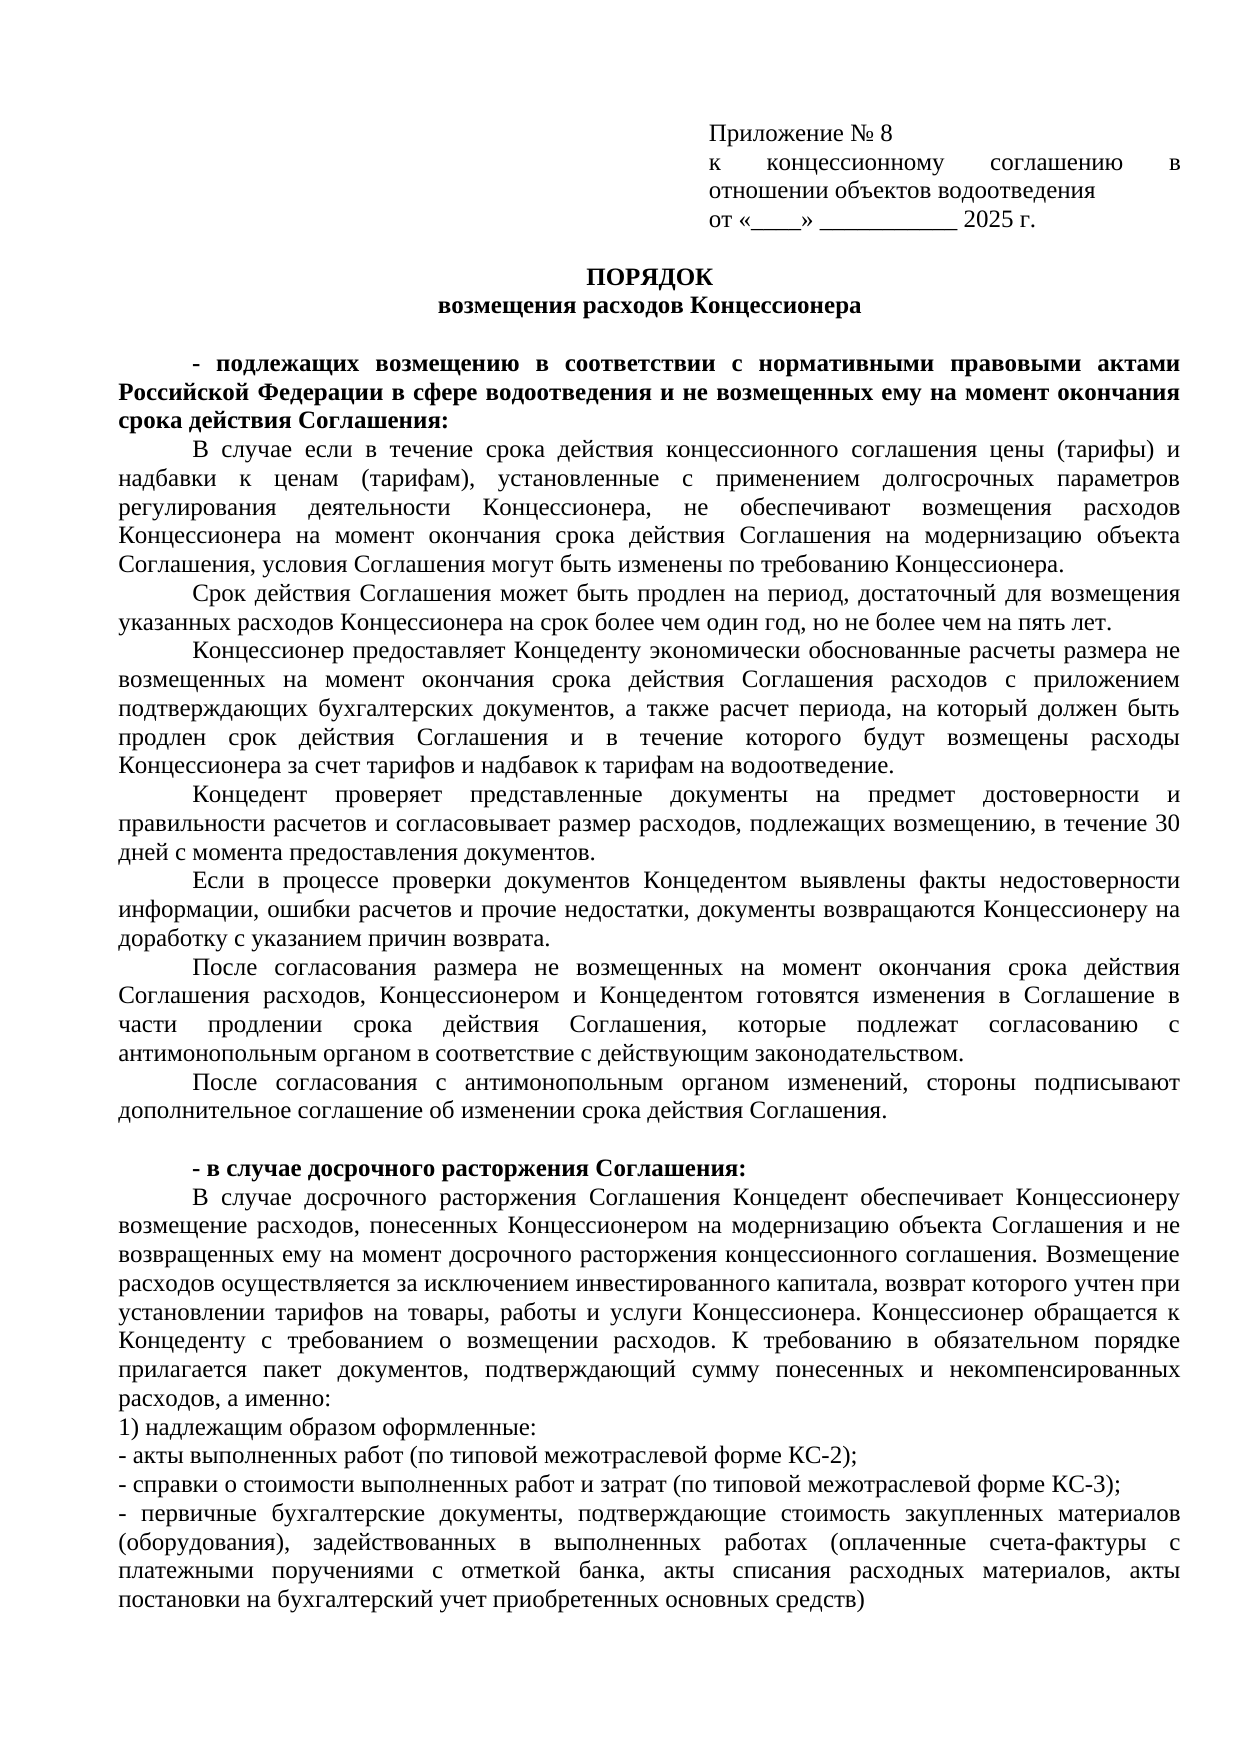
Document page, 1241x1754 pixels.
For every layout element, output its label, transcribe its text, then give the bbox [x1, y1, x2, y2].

text Приложение № 8 [709, 118, 1181, 147]
text возмещения расходов Концессионера [118, 291, 1181, 319]
text Концессионер предоставляет Концеденту экономически обоснованные расчеты размера не возмещенных на момент окончания срока действия Соглашения расходов с приложением подтверждающих бухгалтерских документов, а также расчет периода, на который должен быть продлен срок действия Соглашения и в течение которого будут возмещены расходы Концессионера за счет тарифов и надбавок к тарифам на водоотведение. [118, 636, 1181, 779]
text Если в процессе проверки документов Концедентом выявлены факты недостоверности информации, ошибки расчетов и прочие недостатки, документы возвращаются Концессионеру на доработку с указанием причин возврата. [118, 866, 1181, 952]
text ПОРЯДОК [118, 262, 1181, 291]
text Срок действия Соглашения может быть продлен на период, достаточный для возмещения указанных расходов Концессионера на срок более чем один год, но не более чем на пять лет. [118, 578, 1181, 636]
text В случае досрочного расторжения Соглашения Концедент обеспечивает Концессионеру возмещение расходов, понесенных Концессионером на модернизацию объекта Соглашения и не возвращенных ему на момент досрочного расторжения концессионного соглашения. Возмещение расходов осуществляется за исключением инвестированного капитала, возврат которого учтен при установлении тарифов на товары, работы и услуги Концессионера. Концессионер обращается к Концеденту с требованием о возмещении расходов. К требованию в обязательном порядке прилагается пакет документов, подтверждающий сумму понесенных и некомпенсированных расходов, а именно: [118, 1182, 1181, 1412]
text После согласования с антимонопольным органом изменений, стороны подписывают дополнительное соглашение об изменении срока действия Соглашения. [118, 1067, 1181, 1124]
text от «____» ___________ 2025 г. [709, 204, 1181, 233]
text - акты выполненных работ (по типовой межотраслевой форме КС-2); [118, 1441, 1181, 1469]
text - в случае досрочного расторжения Соглашения: [118, 1153, 1181, 1182]
text к концессионному соглашению в отношении объектов водоотведения [709, 147, 1181, 204]
text 1) надлежащим образом оформленные: [118, 1412, 1181, 1441]
text - первичные бухгалтерские документы, подтверждающие стоимость закупленных материалов (оборудования), задействованных в выполненных работах (оплаченные счета-фактуры с платежными поручениями с отметкой банка, акты списания расходных материалов, акты постановки на бухгалтерский учет приобретенных основных средств) [118, 1498, 1181, 1613]
text В случае если в течение срока действия концессионного соглашения цены (тарифы) и надбавки к ценам (тарифам), установленные с применением долгосрочных параметров регулирования деятельности Концессионера, не обеспечивают возмещения расходов Концессионера на момент окончания срока действия Соглашения на модернизацию объекта Соглашения, условия Соглашения могут быть изменены по требованию Концессионера. [118, 434, 1181, 578]
text Концедент проверяет представленные документы на предмет достоверности и правильности расчетов и согласовывает размер расходов, подлежащих возмещению, в течение 30 дней с момента предоставления документов. [118, 779, 1181, 866]
text - подлежащих возмещению в соответствии с нормативными правовыми актами Российской Федерации в сфере водоотведения и не возмещенных ему на момент окончания срока действия Соглашения: [118, 348, 1181, 434]
text - справки о стоимости выполненных работ и затрат (по типовой межотраслевой форме КС-3); [118, 1469, 1181, 1498]
text После согласования размера не возмещенных на момент окончания срока действия Соглашения расходов, Концессионером и Концедентом готовятся изменения в Соглашение в части продлении срока действия Соглашения, которые подлежат согласованию с антимонопольным органом в соответствие с действующим законодательством. [118, 952, 1181, 1067]
